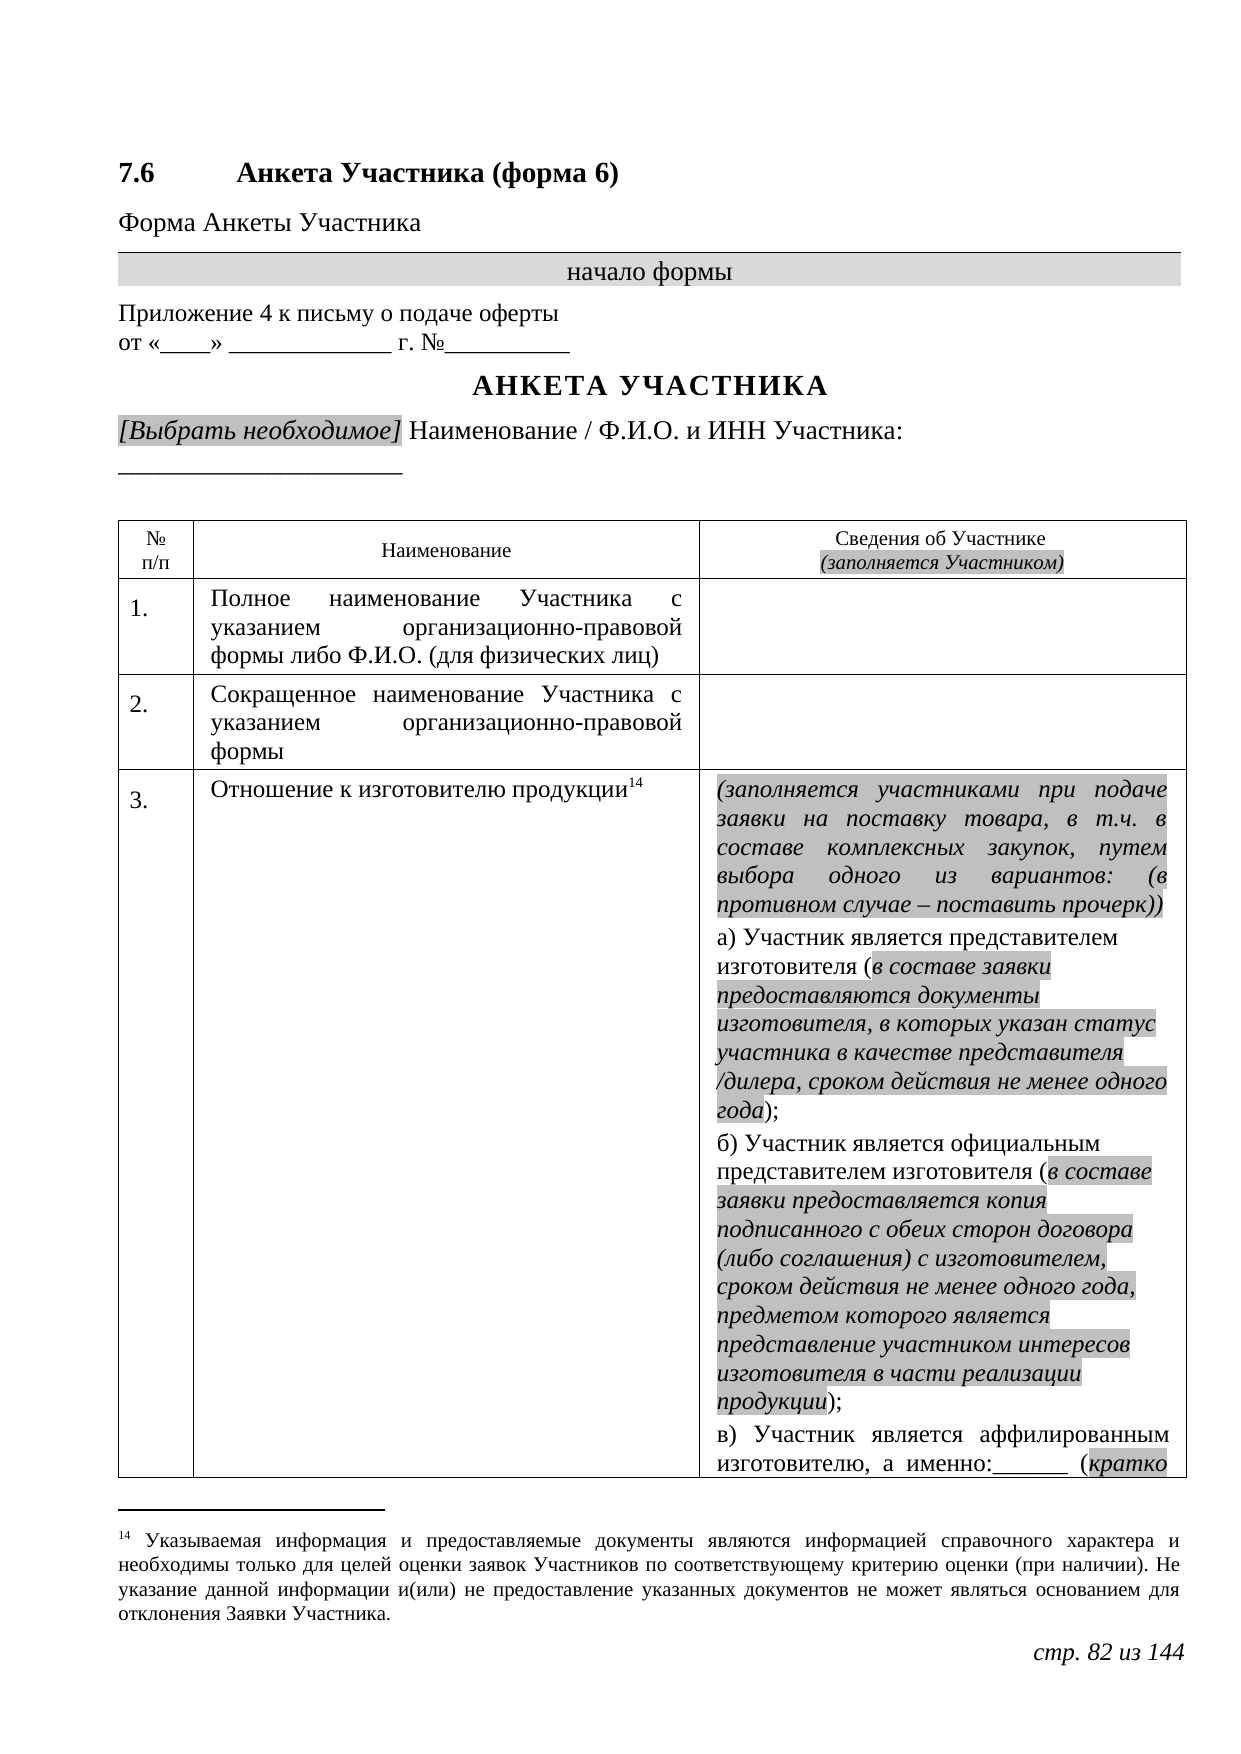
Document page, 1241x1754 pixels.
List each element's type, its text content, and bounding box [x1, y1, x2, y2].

table_cell [119, 579, 193, 673]
table_cell [119, 770, 193, 1477]
table_cell Сокращенное наименование Участника с указанием организационно-правовой формы [194, 675, 699, 769]
table_header Наименование [194, 521, 699, 578]
table_cell Полное наименование Участника с указанием организационно-правовой формы либо Ф.И.О. (для физических лиц) [194, 579, 699, 673]
text [Выбрать необходимое] Наименование / Ф.И.О. и ИНН Участника: _____________________ [118, 414, 1181, 477]
table_cell [119, 675, 193, 769]
table_header Сведения об Участнике (заполняется Участником) [700, 521, 1186, 578]
text Приложение 4 к письму о подаче оферты от «____» _____________ г. №__________ [118, 298, 1181, 356]
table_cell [194, 770, 699, 1477]
text Анкета Участника [118, 368, 1181, 402]
text Форма Анкеты Участника [118, 202, 1181, 239]
subtitle Анкета Участника (форма 6) [118, 156, 1181, 189]
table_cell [700, 770, 1186, 1477]
text начало формы [118, 253, 1181, 286]
table_header № п/п [119, 521, 193, 578]
table_cell [700, 675, 1186, 769]
table_cell [700, 579, 1186, 673]
